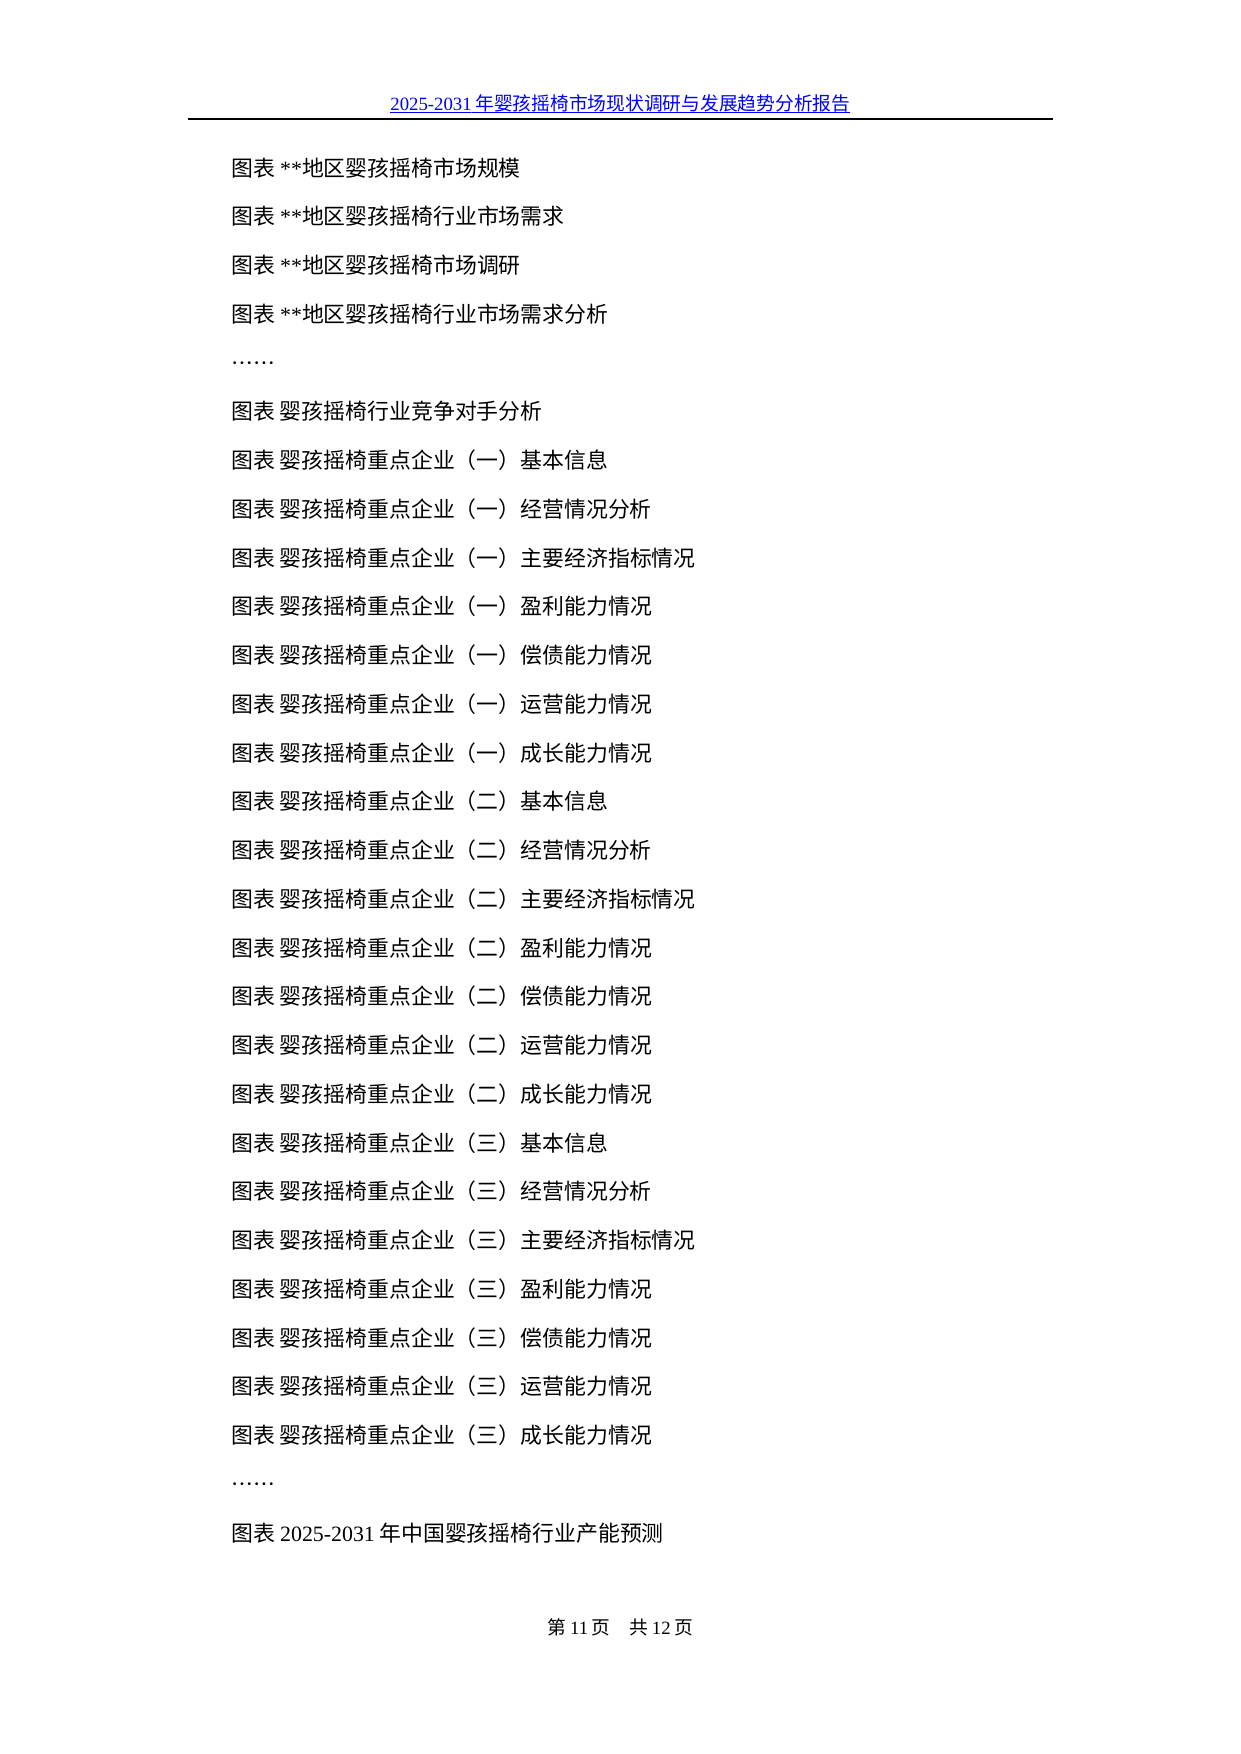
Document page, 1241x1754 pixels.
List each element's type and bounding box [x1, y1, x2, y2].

text [187, 150, 1053, 1548]
